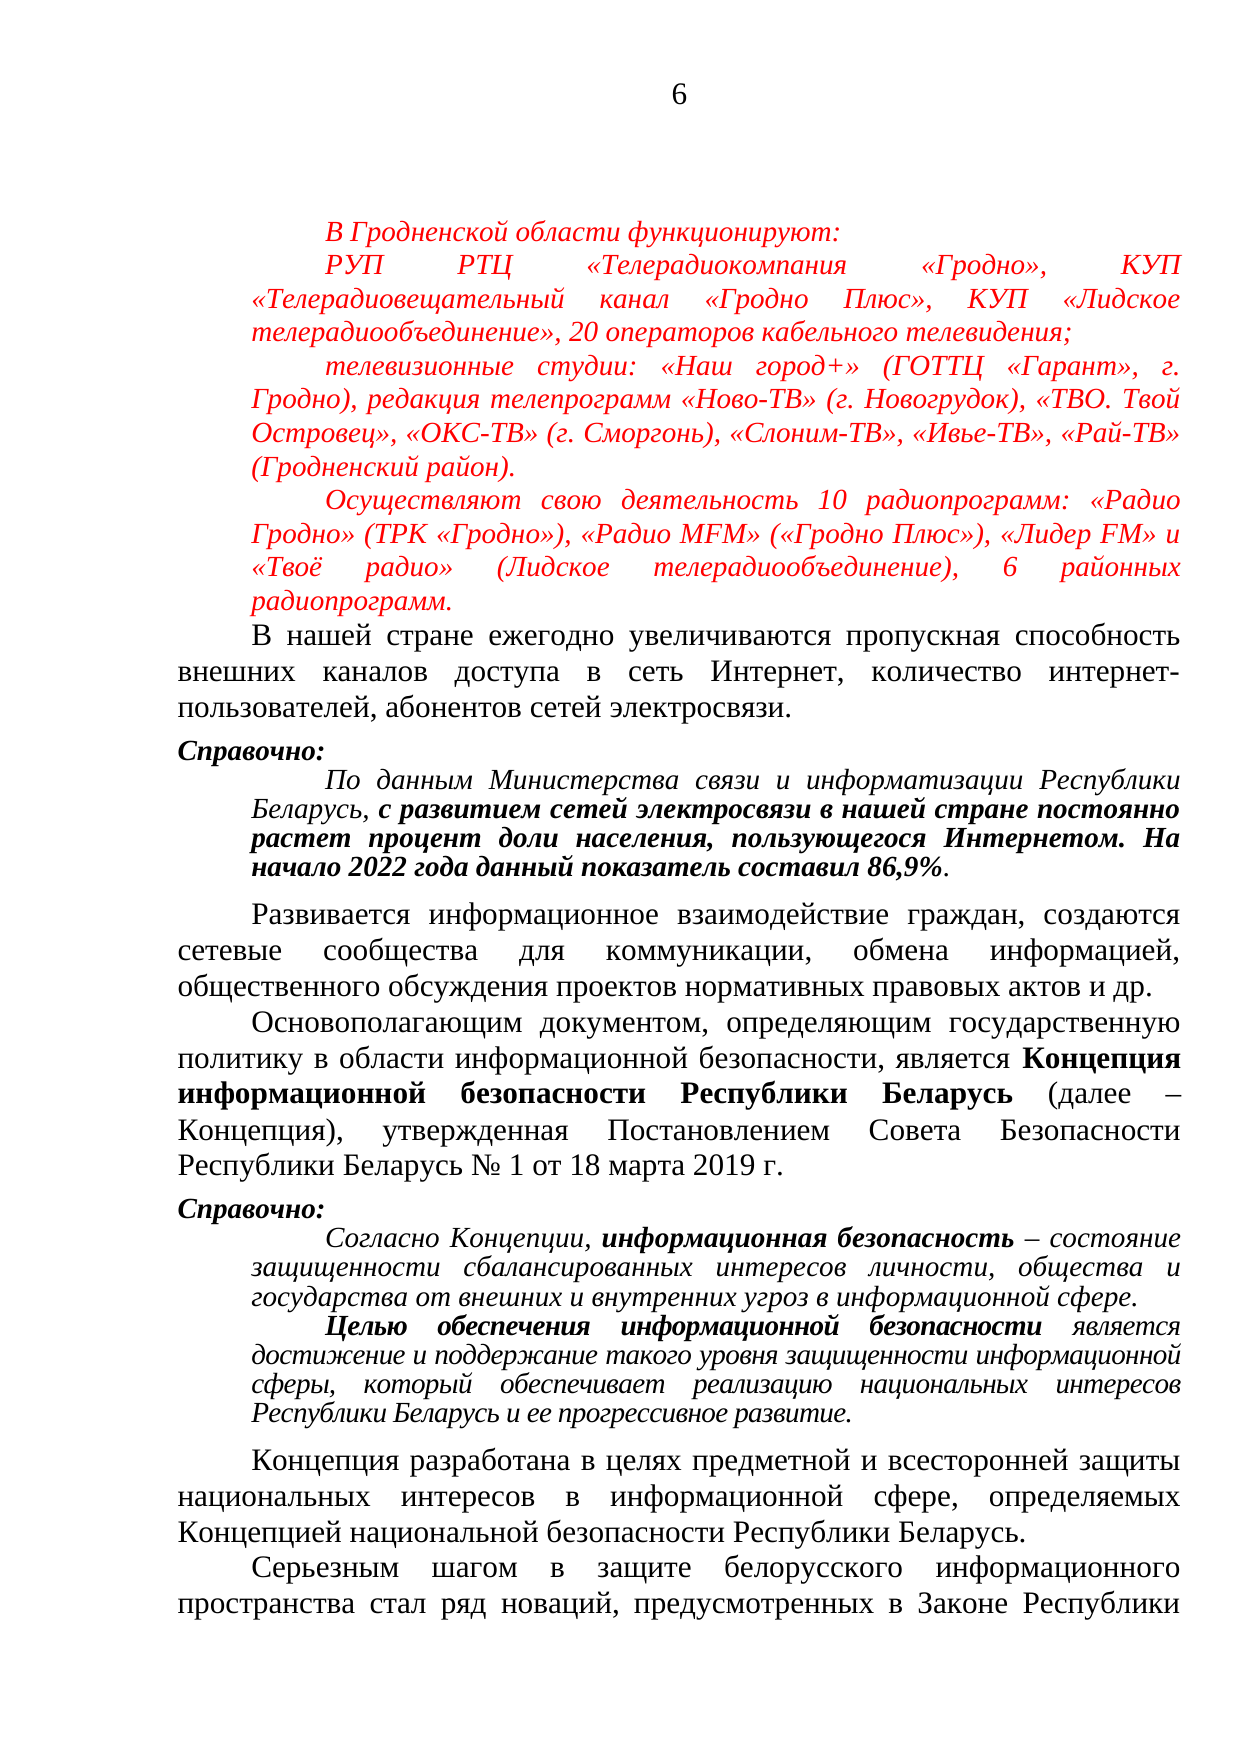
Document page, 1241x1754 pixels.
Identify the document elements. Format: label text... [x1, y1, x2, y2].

text По данным Министерства связи и информатизации Республики Беларусь, с развитием сетей электросвязи в нашей стране постоянно растет процент доли населения, пользующегося Интернетом. На начало 2022 года данный показатель составил 86,9%. [251, 766, 1181, 883]
text Основополагающим документом, определяющим государственную политику в области информационной безопасности, является Концепция информационной безопасности Республики Беларусь (далее – Концепция), утвержденная Постановлением Совета Безопасности Республики Беларусь № 1 от 18 марта 2019 г. [177, 1003, 1181, 1183]
text РУП РТЦ «Телерадиокомпания «Гродно», КУП «Телерадиовещательный канал «Гродно Плюс», КУП «Лидское телерадиообъединение», 20 операторов кабельного телевидения; [251, 247, 1181, 348]
text В нашей стране ежегодно увеличиваются пропускная способность внешних каналов доступа в сеть Интернет, количество интернет-пользователей, абонентов сетей электросвязи. [177, 616, 1181, 724]
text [177, 1549, 1181, 1621]
text Целью обеспечения информационной безопасности является достижение и поддержание такого уровня защищенности информационной сферы, который обеспечивает реализацию национальных интересов Республики Беларусь и ее прогрессивное развитие. [251, 1312, 1181, 1428]
text Осуществляют свою деятельность 10 радиопрограмм: «Радио Гродно» (ТРК «Гродно»), «Радио MFM» («Гродно Плюс»), «Лидер FM» и «Твоё радио» (Лидское телерадиообъединение), 6 районных радиопрограмм. [251, 482, 1181, 616]
text Концепция разработана в целях предметной и всесторонней защиты национальных интересов в информационной сфере, определяемых Концепцией национальной безопасности Республики Беларусь. [177, 1441, 1181, 1549]
text Развивается информационное взаимодействие граждан, создаются сетевые сообщества для коммуникации, обмена информацией, общественного обсуждения проектов нормативных правовых актов и др. [177, 895, 1181, 1003]
text Справочно: [177, 1195, 1181, 1224]
text Справочно: [177, 737, 1181, 766]
text Согласно Концепции, информационная безопасность – состояние защищенности сбалансированных интересов личности, общества и государства от внешних и внутренних угроз в информационной сфере. [251, 1224, 1181, 1312]
text телевизионные студии: «Наш город+» (ГОТТЦ «Гарант», г. Гродно), редакция телепрограмм «Ново-ТВ» (г. Новогрудок), «ТВО. Твой Островец», «ОКС-ТВ» (г. Сморгонь), «Слоним-ТВ», «Ивье-ТВ», «Рай-ТВ» (Гродненский район). [251, 348, 1181, 482]
text В Гродненской области функционируют: [251, 214, 1181, 247]
